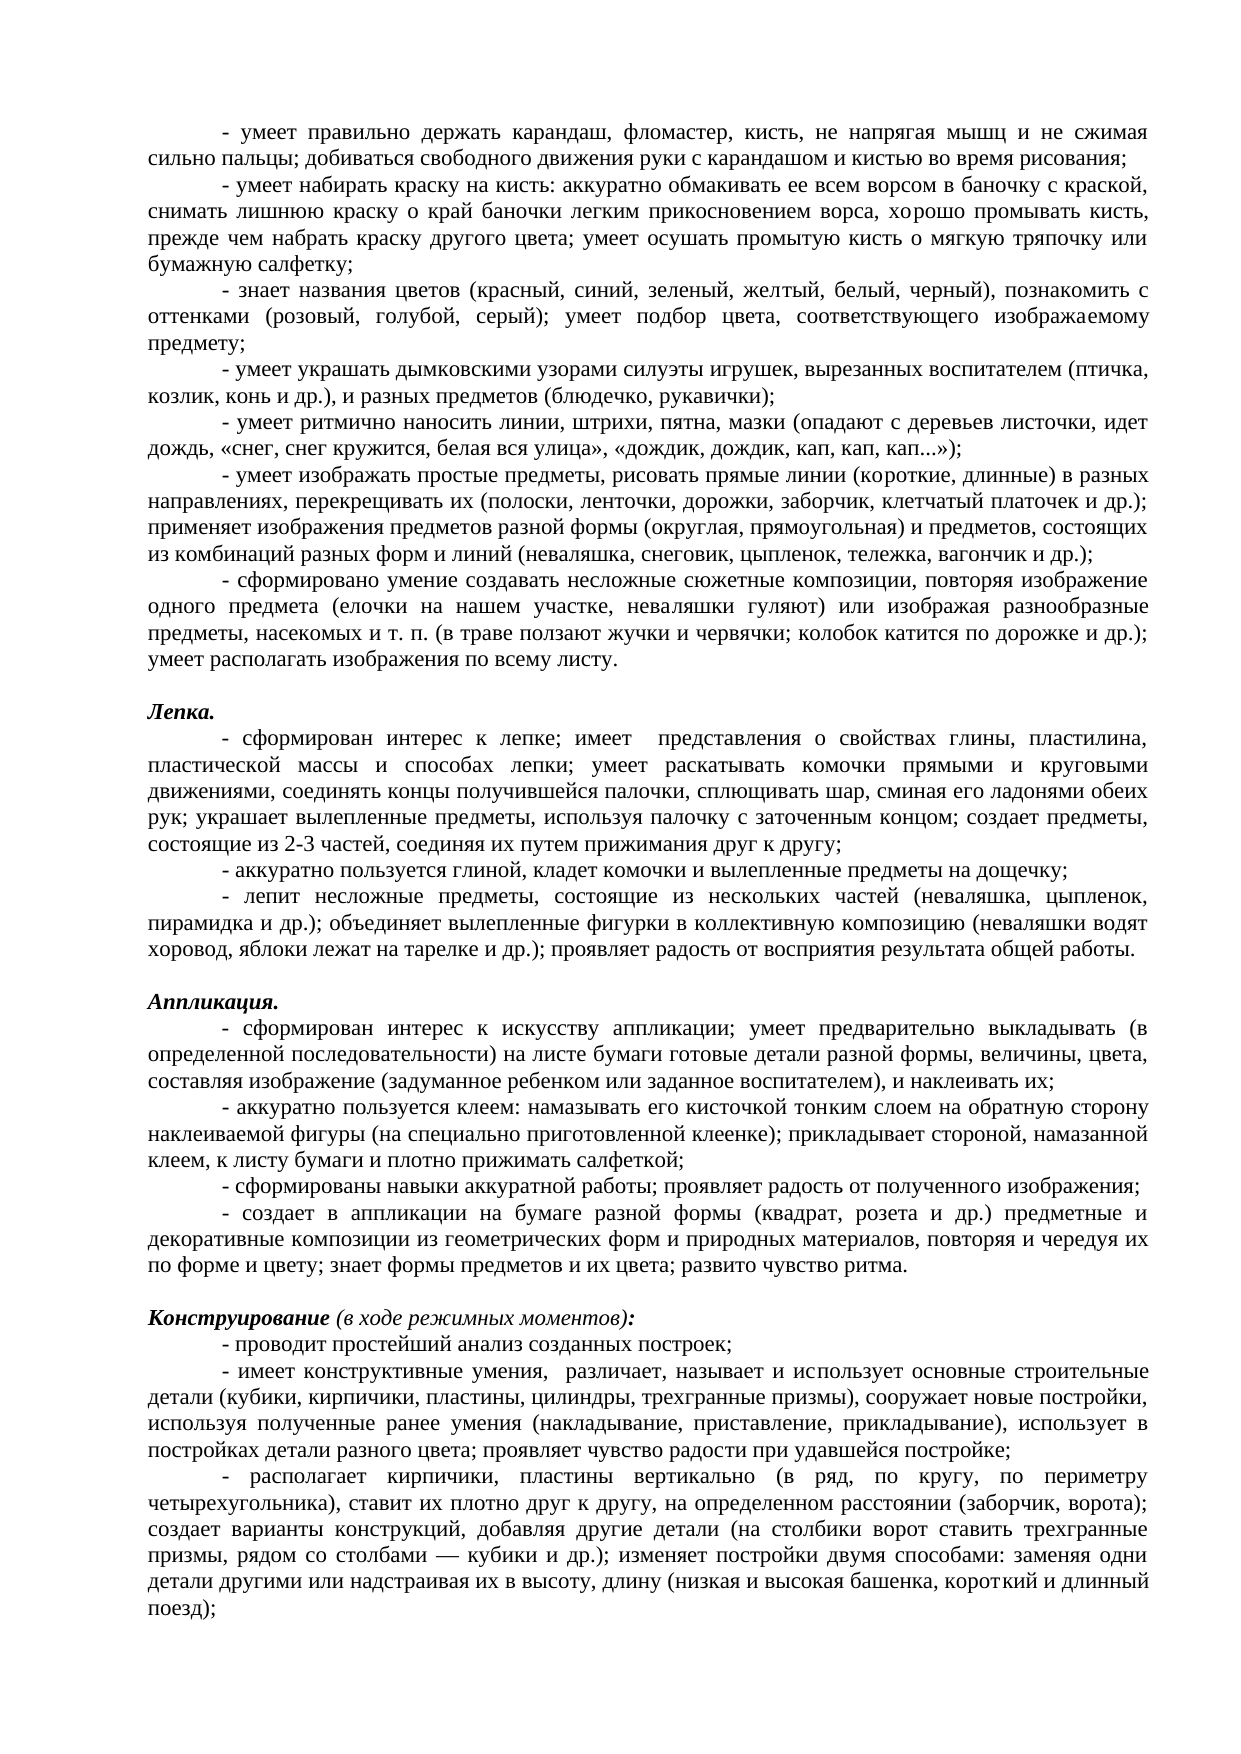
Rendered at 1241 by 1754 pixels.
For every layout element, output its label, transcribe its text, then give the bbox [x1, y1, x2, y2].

text - имеет конструктивные умения, различает, называет и использует основные строительные детали (кубики, кирпичики, пластины, цилиндры, трехгранные призмы), сооружает новые постройки, используя полученные ранее умения (накладывание, приставление, прикладывание), использует в постройках детали разного цвета; проявляет чувство радости при удавшейся постройке; [148, 1357, 1149, 1462]
text - знает названия цветов (красный, синий, зеленый, желтый, белый, черный), познакомить с оттенками (розовый, голубой, серый); умеет подбор цвета, соответствующего изображаемому предмету; [148, 276, 1149, 355]
text - умеет набирать краску на кисть: аккуратно обмакивать ее всем ворсом в баночку с краской, снимать лишнюю краску о край баночки легким прикосновением ворса, хорошо промывать кисть, прежде чем набрать краску другого цвета; умеет осушать промытую кисть о мягкую тряпочку или бумажную салфетку; [148, 171, 1149, 276]
text - лепит несложные предметы, состоящие из нескольких частей (неваляшка, цыпленок, пирамидка и др.); объединяет вылепленные фигурки в коллективную композицию (неваляшки водят хоровод, яблоки лежат на тарелке и др.); проявляет радость от восприятия результата общей работы. [148, 882, 1149, 961]
text - сформировано умение создавать несложные сюжетные композиции, повторяя изображение одного предмета (елочки на нашем участке, неваляшки гуляют) или изображая разнообразные предметы, насекомых и т. п. (в траве ползают жучки и червячки; колобок катится по дорожке и др.); умеет располагать изображения по всему листу. [148, 566, 1149, 672]
text - сформирован интерес к лепке; имеет представления о свойствах глины, пластилина, пластической массы и способах лепки; умеет раскатывать комочки прямыми и круговыми движениями, соединять концы получившейся палочки, сплющивать шар, сминая его ладонями обеих рук; украшает вылепленные предметы, используя палочку с заточенным концом; создает предметы, состоящие из 2-3 частей, соединяя их путем прижимания друг к другу; [148, 724, 1149, 856]
text - сформированы навыки аккуратной работы; проявляет радость от полученного изображения; [148, 1172, 1149, 1199]
text - проводит простейший анализ созданных построек; [148, 1330, 1149, 1357]
text - умеет ритмично наносить линии, штрихи, пятна, мазки (опадают с деревьев листочки, идет дождь, «снег, снег кружится, белая вся улица», «дождик, дождик, кап, кап, кап...»); [148, 408, 1149, 461]
text - аккуратно пользуется глиной, кладет комочки и вылепленные предметы на дощечку; [148, 856, 1149, 882]
text Аппликация. [148, 988, 1149, 1014]
text - умеет правильно держать карандаш, фломастер, кисть, не напрягая мышц и не сжимая сильно пальцы; добиваться свободного движения руки с карандашом и кистью во время рисования; [148, 118, 1149, 171]
text - располагает кирпичики, пластины вертикально (в ряд, по кругу, по периметру четырехугольника), ставит их плотно друг к другу, на определенном расстоянии (заборчик, ворота); создает варианты конструкций, добавляя другие детали (на столбики ворот ставить трехгранные призмы, рядом со столбами — кубики и др.); изменяет постройки двумя способами: заменяя одни детали другими или надстраивая их в высоту, длину (низкая и высокая башенка, короткий и длинный поезд); [148, 1462, 1149, 1620]
text - создает в аппликации на бумаге разной формы (квадрат, розета и др.) предметные и декоративные композиции из геометрических форм и природных материалов, повторяя и чередуя их по форме и цвету; знает формы предметов и их цвета; развито чувство ритма. [148, 1199, 1149, 1278]
text Конструирование (в ходе режимных моментов): [148, 1304, 1152, 1330]
text - умеет изображать простые предметы, рисовать прямые линии (короткие, длинные) в разных направлениях, перекрещивать их (полоски, ленточки, дорожки, заборчик, клетчатый платочек и др.); применяет изображения предметов разной формы (округлая, прямоугольная) и предметов, состоящих из комбинаций разных форм и линий (неваляшка, снеговик, цыпленок, тележка, вагончик и др.); [148, 461, 1149, 566]
text - сформирован интерес к искусству аппликации; умеет предварительно выкладывать (в определенной последовательности) на листе бумаги готовые детали разной формы, величины, цвета, составляя изображение (задуманное ребенком или заданное воспитателем), и наклеивать их; [148, 1014, 1149, 1093]
text - умеет украшать дымковскими узорами силуэты игрушек, вырезанных воспитателем (птичка, козлик, конь и др.), и разных предметов (блюдечко, рукавички); [148, 355, 1149, 408]
text - аккуратно пользуется клеем: намазывать его кисточкой тонким слоем на обратную сторону наклеиваемой фигуры (на специально приготовленной клеенке); прикладывает стороной, намазанной клеем, к листу бумаги и плотно прижимать салфеткой; [148, 1093, 1149, 1172]
text Лепка. [148, 698, 1149, 724]
